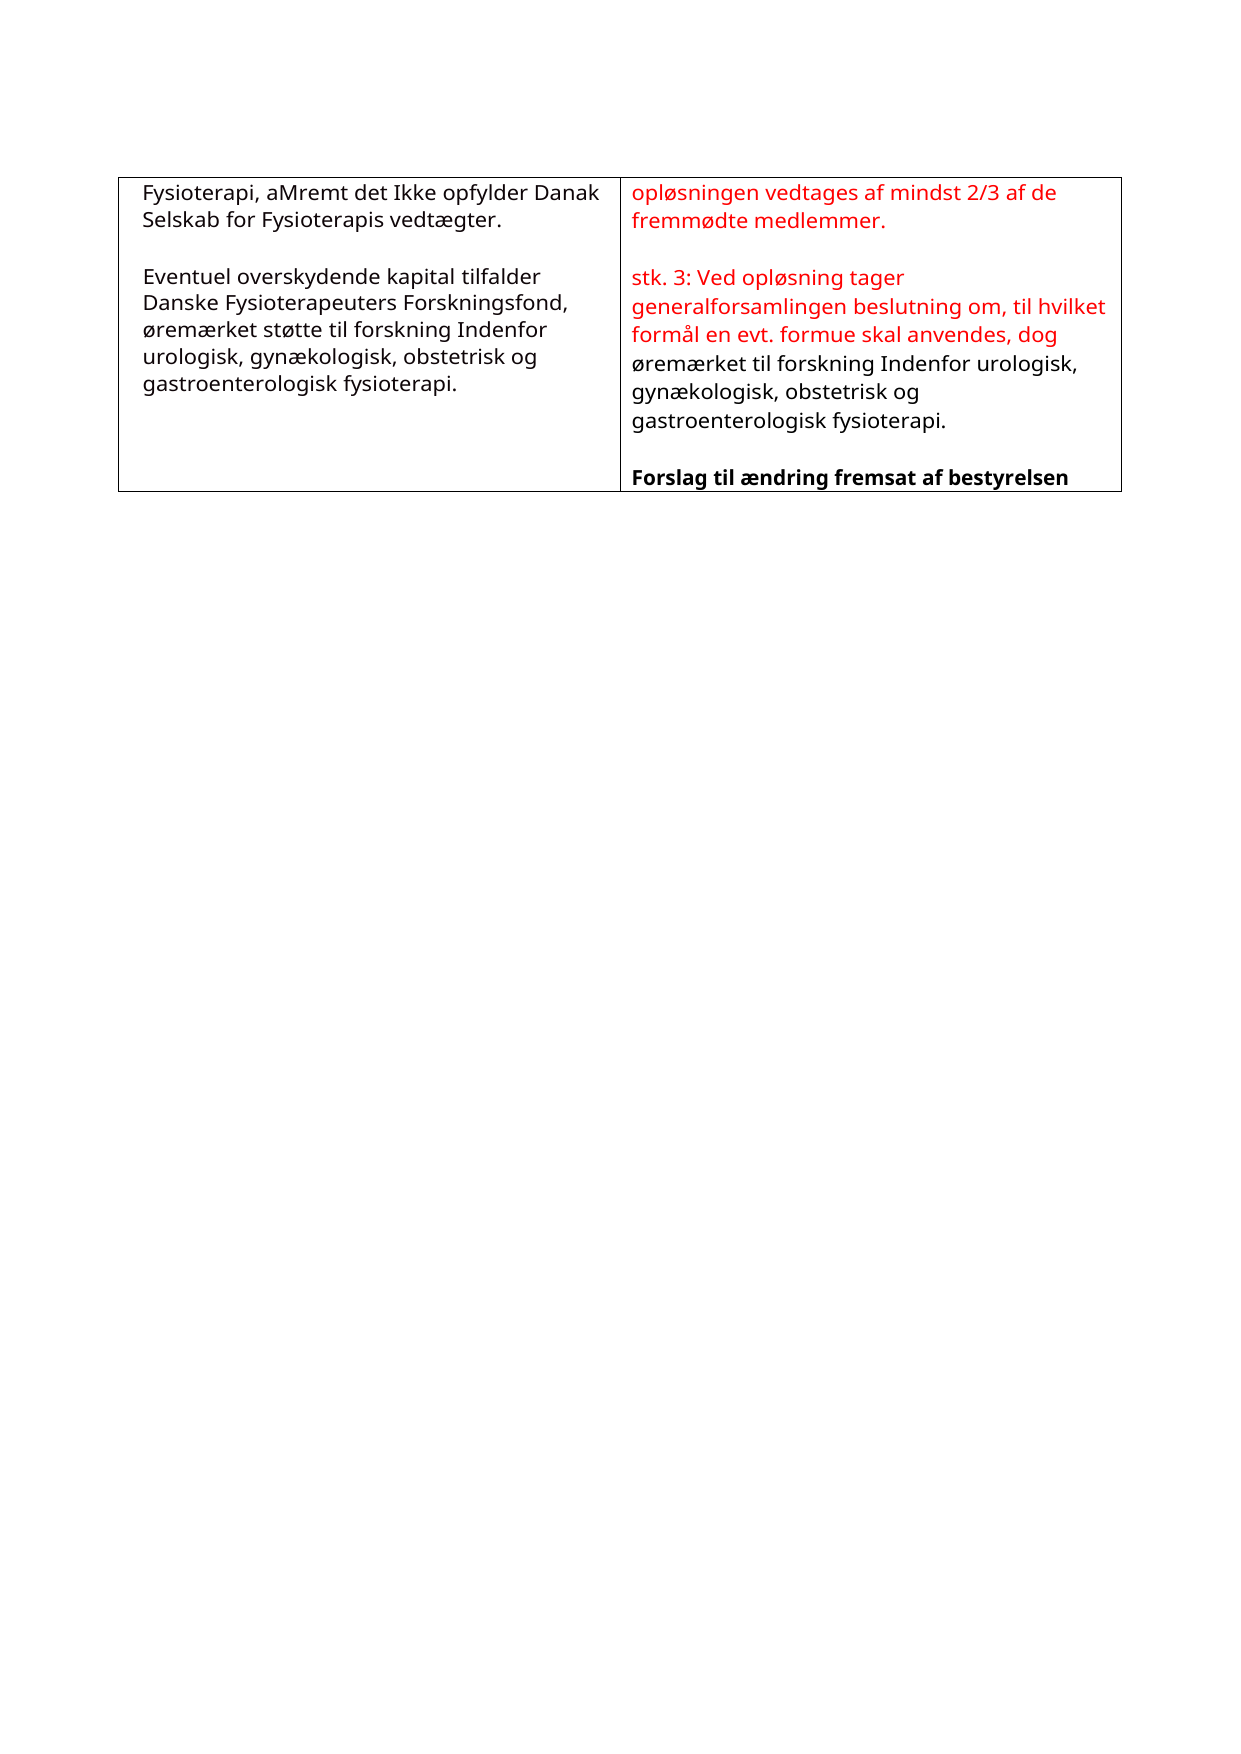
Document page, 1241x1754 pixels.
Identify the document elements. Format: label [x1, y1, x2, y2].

table_cell [119, 178, 620, 491]
table_cell [621, 178, 1121, 491]
